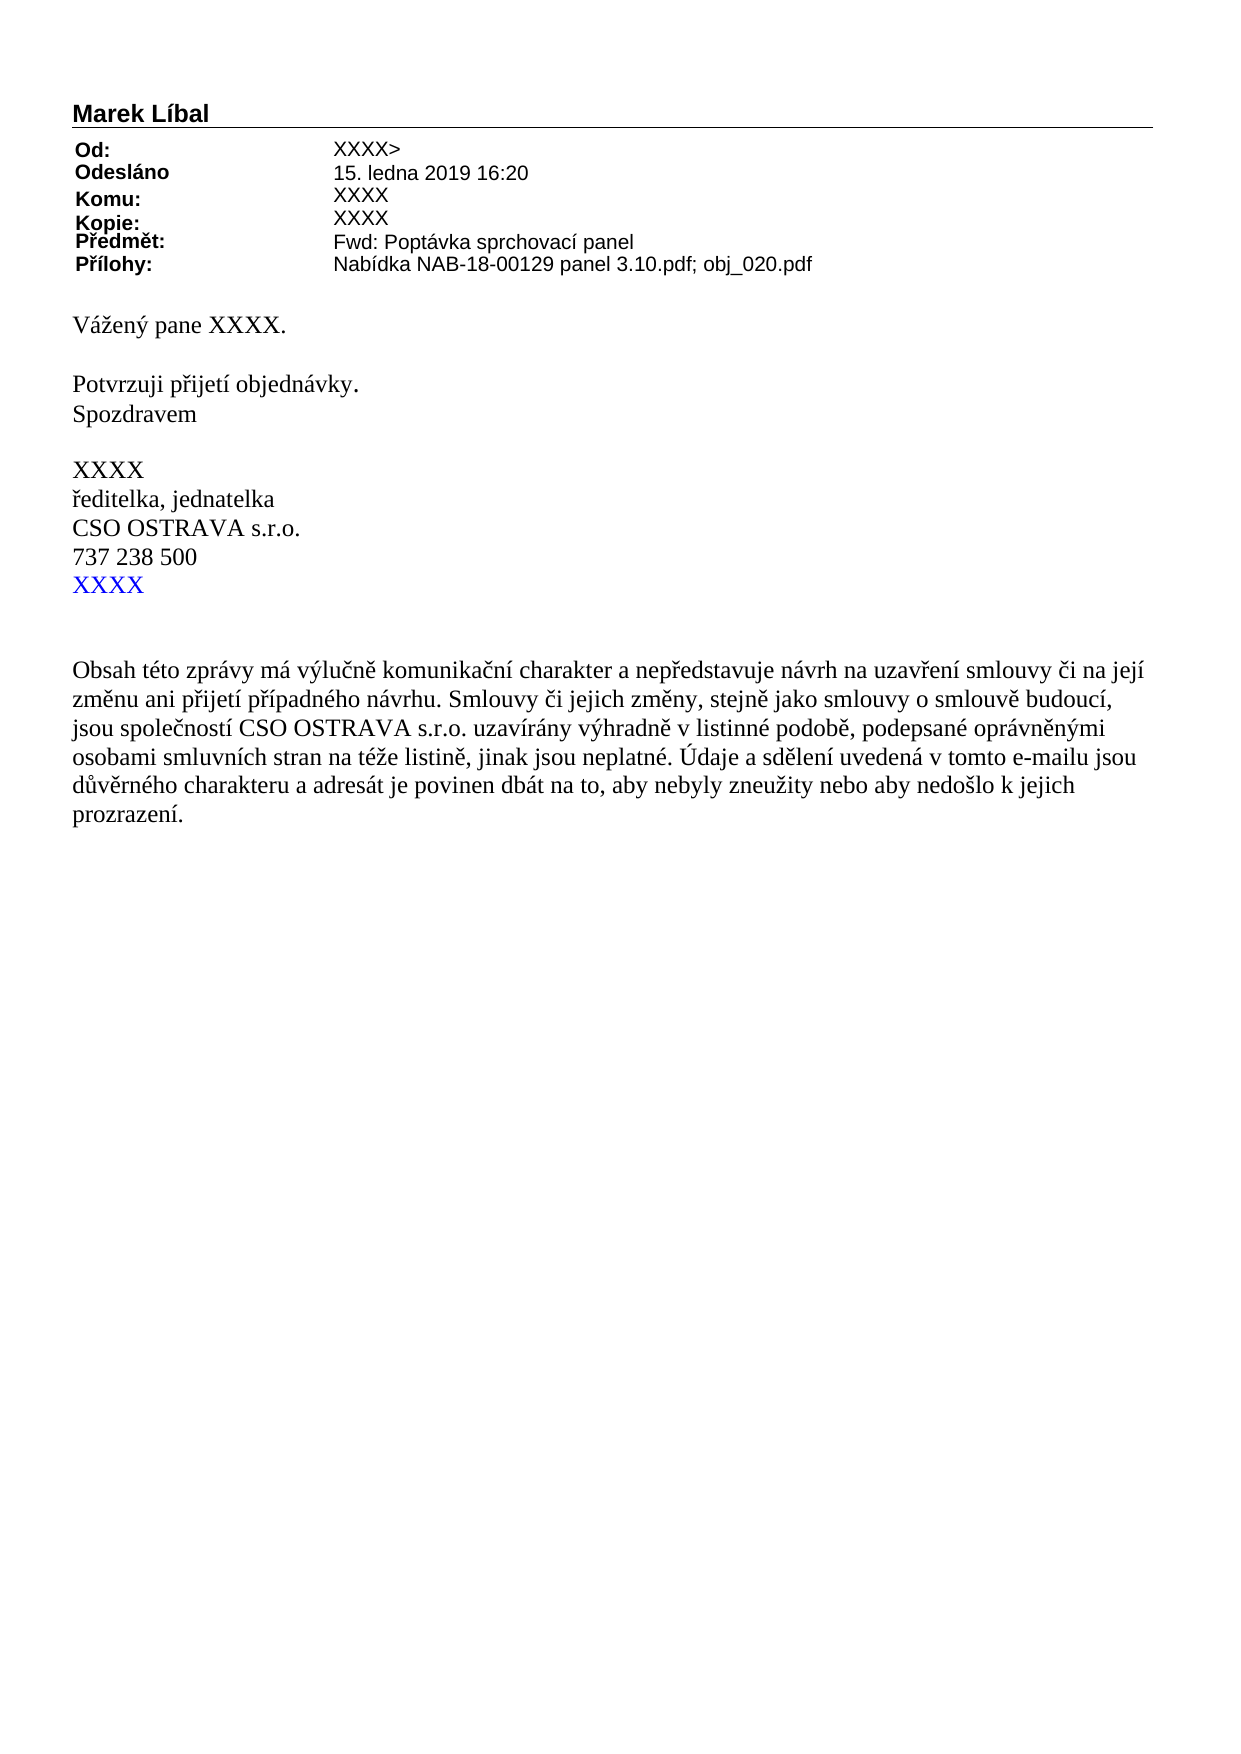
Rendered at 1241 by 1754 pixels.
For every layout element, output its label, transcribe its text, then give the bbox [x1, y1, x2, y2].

text Vážený pane XXXX. [72, 310, 1153, 338]
text Potvrzuji přijetí objednávky. [72, 366, 1153, 399]
text ředitelka, jednatelka [72, 484, 1153, 513]
text CSO OSTRAVA s.r.o. [72, 513, 1153, 542]
text prozrazení. [72, 799, 1153, 828]
text 737 238 500 [72, 542, 1153, 570]
text XXXX [72, 455, 1153, 484]
text Spozdravem [72, 399, 1153, 428]
text Obsah této zprávy má výlučně komunikační charakter a nepředstavuje návrh na uzavření smlouvy či na její změnu ani přijetí případného návrhu. Smlouvy či jejich změny, stejně jako smlouvy o smlouvě budoucí, jsou společností CSO OSTRAVA s.r.o. uzavírány výhradně v listinné podobě, podepsané oprávněnými osobami smluvních stran na téže listině, jinak jsou neplatné. Údaje a sdělení uvedená v tomto e-mailu jsou důvěrného charakteru a adresát je povinen dbát na to, aby nebyly zneužity nebo aby nedošlo k jejich [72, 655, 1153, 799]
text Marek Líbal [72, 98, 1153, 127]
text XXXX [72, 570, 1153, 599]
